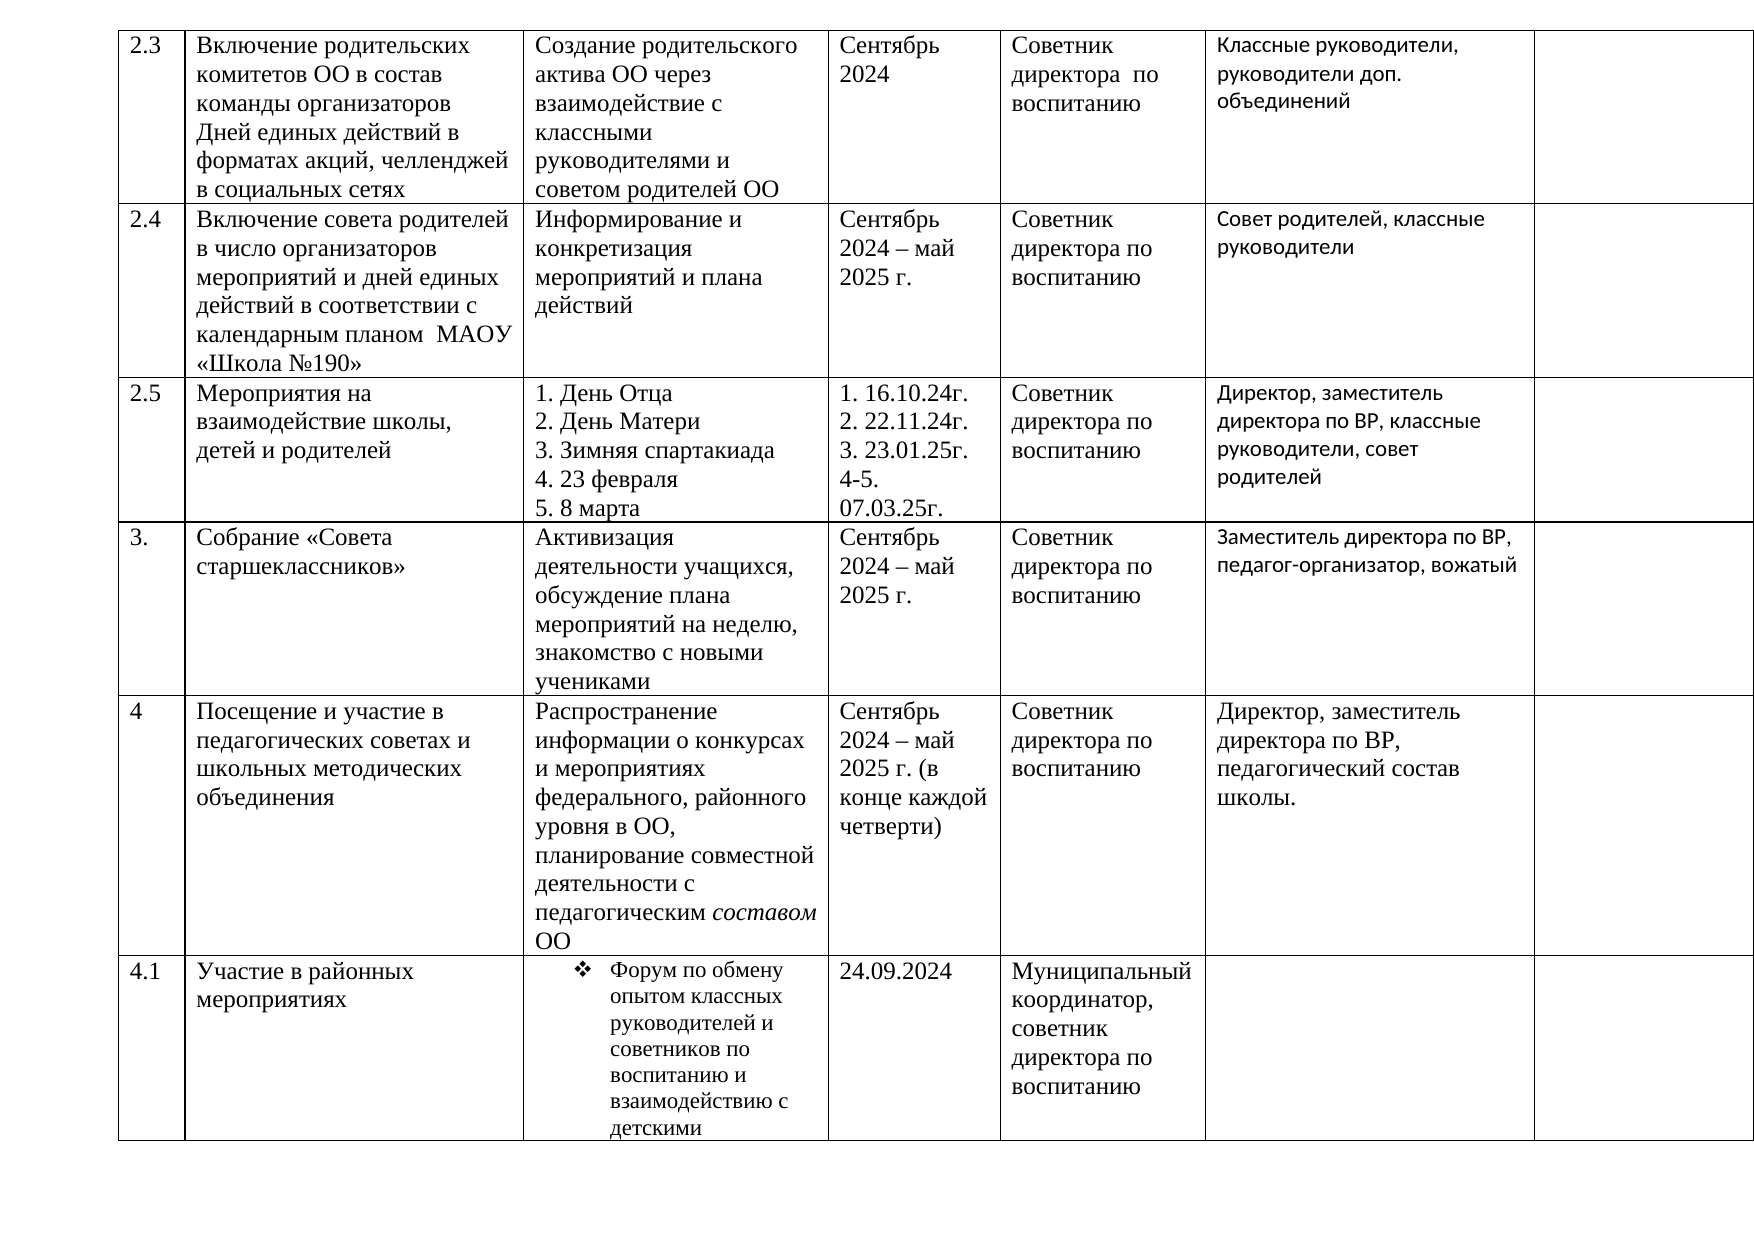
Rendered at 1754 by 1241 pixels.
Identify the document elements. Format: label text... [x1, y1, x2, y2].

table_cell Активизация деятельности учащихся, обсуждение плана мероприятий на неделю, знакомство с новыми учениками [524, 523, 828, 695]
table_cell Советник директора по воспитанию [1001, 204, 1205, 377]
table_cell [1535, 204, 1753, 377]
table_cell Мероприятия на взаимодействие школы, детей и родителей [186, 378, 523, 521]
table_cell Директор, заместитель директора по ВР, классные руководители, совет родителей [1206, 378, 1534, 521]
table_cell [1535, 378, 1753, 521]
table_cell [1206, 956, 1534, 1140]
table_cell [1535, 31, 1753, 203]
table_cell Совет родителей, классные руководители [1206, 204, 1534, 377]
table_cell Информирование и конкретизация мероприятий и плана действий [524, 204, 828, 377]
table_cell Сентябрь 2024 – май 2025 г. [829, 523, 1000, 695]
table_cell 3. [119, 523, 184, 695]
table_cell 2.4 [119, 204, 184, 377]
table_cell Включение совета родителей в число организаторов мероприятий и дней единых действий в соответствии с календарным планом МАОУ «Школа №190» [186, 204, 523, 377]
table_cell Классные руководители, руководители доп. объединений [1206, 31, 1534, 203]
table_cell Сентябрь 2024 [829, 31, 1000, 203]
table_cell [1535, 956, 1753, 1140]
table_cell Создание родительского актива ОО через взаимодействие с классными руководителями и советом родителей ОО [524, 31, 828, 203]
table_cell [524, 956, 828, 1140]
table_cell Советник директора по воспитанию [1001, 523, 1205, 695]
table_cell Директор, заместитель директора по ВР, педагогический состав школы. [1206, 696, 1534, 955]
table_cell Включение родительских комитетов ОО в состав команды организаторов Дней единых действий в форматах акций, челленджей в социальных сетях [186, 31, 523, 203]
table_cell 1. 16.10.24г. 2. 22.11.24г. 3. 23.01.25г. 4-5. 07.03.25г. [829, 378, 1000, 521]
table_cell 4.1 [119, 956, 184, 1140]
table_cell Распространение информации о конкурсах и мероприятиях федерального, районного уровня в ОО, планирование совместной деятельности с педагогическим составом ОО [524, 696, 828, 955]
table_cell Советник директора по воспитанию [1001, 378, 1205, 521]
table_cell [1001, 956, 1205, 1140]
table_cell Советник директора по воспитанию [1001, 696, 1205, 955]
table_cell Собрание «Совета старшеклассников» [186, 523, 523, 695]
table_cell Сентябрь 2024 – май 2025 г. (в конце каждой четверти) [829, 696, 1000, 955]
table_cell Заместитель директора по ВР, педагог-организатор, вожатый [1206, 523, 1534, 695]
table_cell 4 [119, 696, 184, 955]
table_cell [1535, 523, 1753, 695]
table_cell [186, 956, 523, 1140]
table_cell 2.3 [119, 31, 184, 203]
table_cell Посещение и участие в педагогических советах и школьных методических объединения [186, 696, 523, 955]
table_cell Сентябрь 2024 – май 2025 г. [829, 204, 1000, 377]
table_cell 2.5 [119, 378, 184, 521]
table_cell [1535, 696, 1753, 955]
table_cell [1001, 31, 1205, 203]
table_cell 1. День Отца 2. День Матери 3. Зимняя спартакиада 4. 23 февраля 5. 8 марта [524, 378, 828, 521]
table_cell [829, 956, 1000, 1140]
